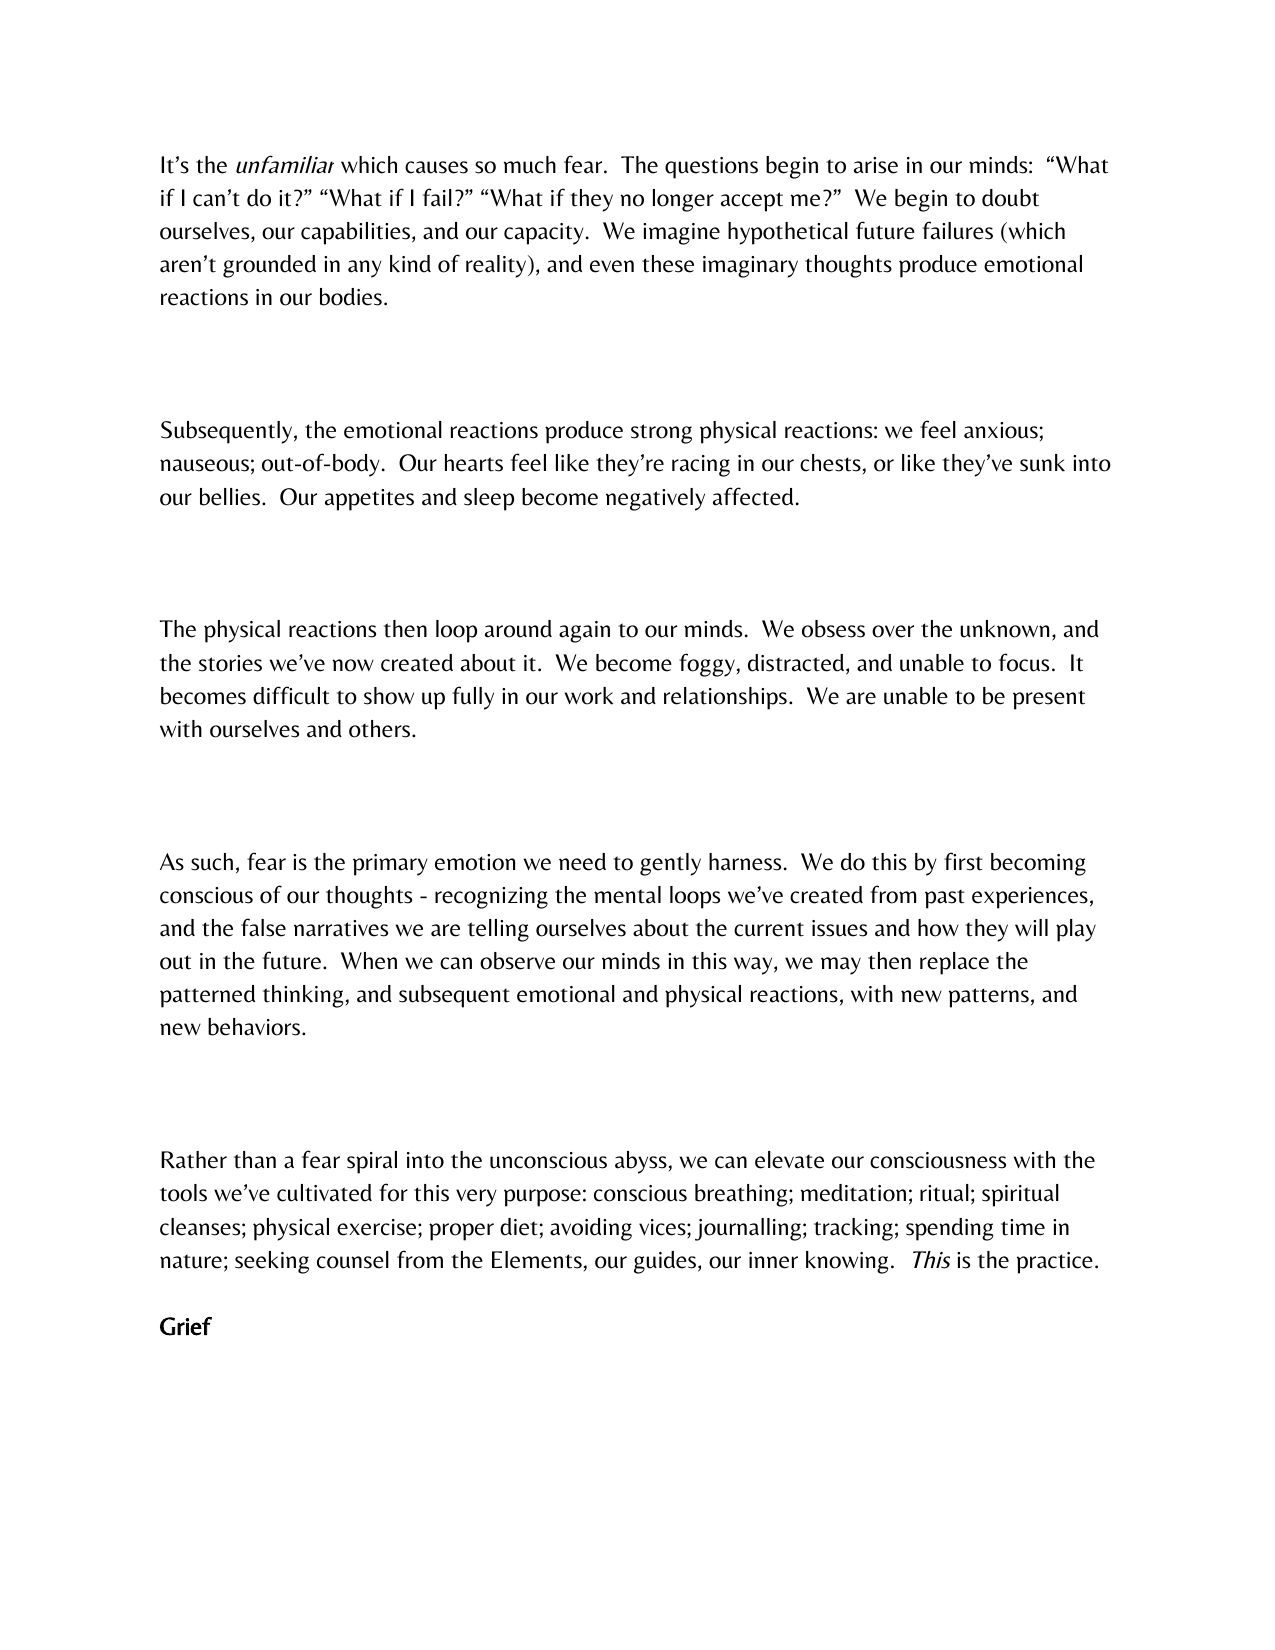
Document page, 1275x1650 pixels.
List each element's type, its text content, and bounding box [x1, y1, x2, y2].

text As such, fear is the primary emotion we need to gently harness. We do this by first becoming conscious of our thoughts - recognizing the mental loops we’ve created from past experiences, and the false narratives we are telling ourselves about the current issues and how they will play out in the future. When we can observe our minds in this way, we may then replace the patterned thinking, and subsequent emotional and physical reactions, with new patterns, and new behaviors. [159, 847, 1125, 1075]
text The physical reactions then loop around again to our minds. We obsess over the unknown, and the stories we’ve now created about it. We become foggy, distracted, and unable to focus. It becomes difficult to show up fully in our work and relationships. We are unable to be present with ourselves and others. [159, 614, 1125, 776]
text Grief [159, 1311, 1125, 1373]
text It’s the unfamiliar which causes so much fear. The questions begin to arise in our minds: “What if I can’t do it?” “What if I fail?” “What if they no longer accept me?” We begin to doubt ourselves, our capabilities, and our capacity. We imagine hypothetical future failures (which aren’t grounded in any kind of reality), and even these imaginary thoughts produce emotional reactions in our bodies. [159, 150, 1125, 345]
text Subsequently, the emotional reactions produce strong physical reactions: we feel anxious; nauseous; out-of-body. Our hearts feel like they’re racing in our chests, or like they’ve sunk into our bellies. Our appetites and sleep become negatively affected. [159, 415, 1125, 544]
text Rather than a fear spiral into the unconscious abyss, we can elevate our consciousness with the tools we’ve cultivated for this very purpose: conscious breathing; meditation; ritual; spiritual cleanses; physical exercise; proper diet; avoiding vices; journalling; tracking; spending time in nature; seeking counsel from the Elements, our guides, our inner knowing. This is the practice. [159, 1145, 1125, 1307]
